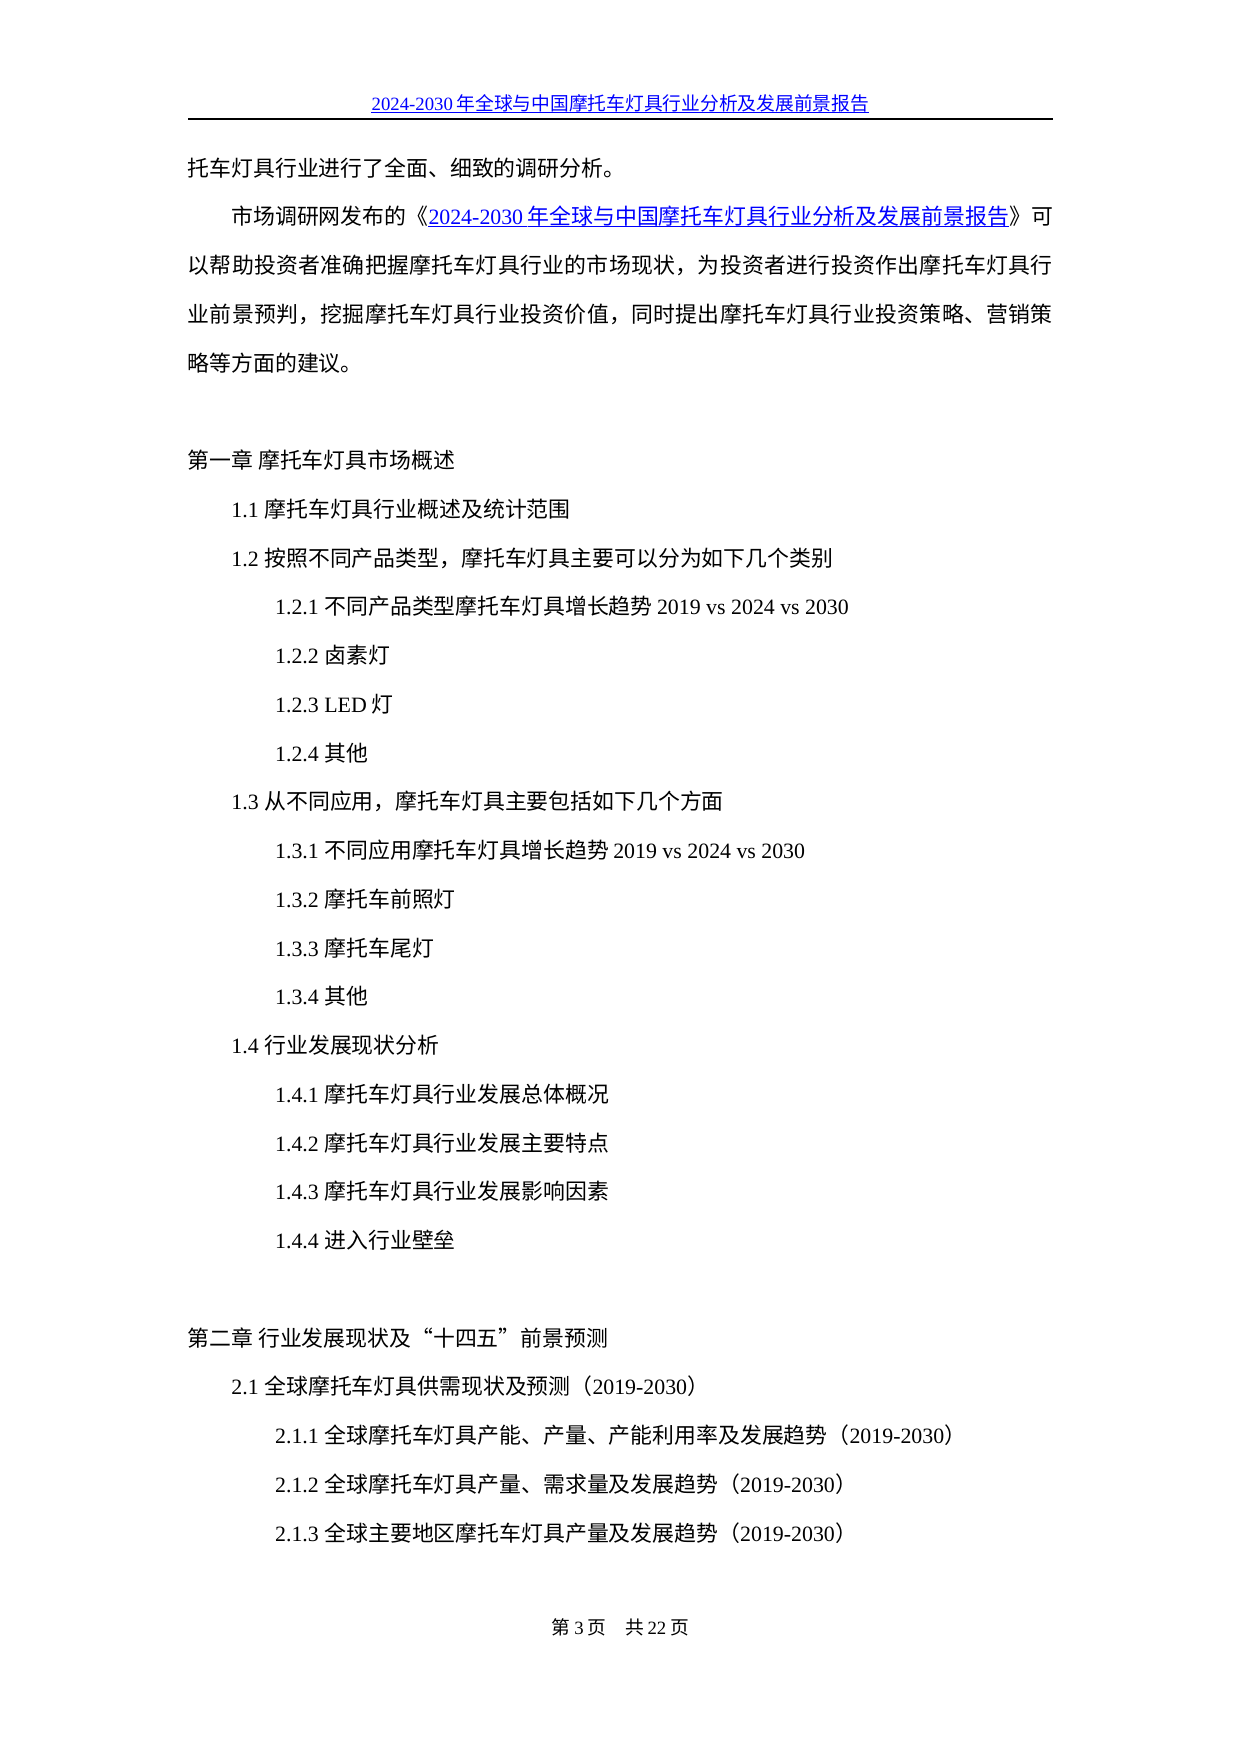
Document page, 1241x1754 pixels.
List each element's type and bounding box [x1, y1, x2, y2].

text [187, 150, 1053, 1548]
